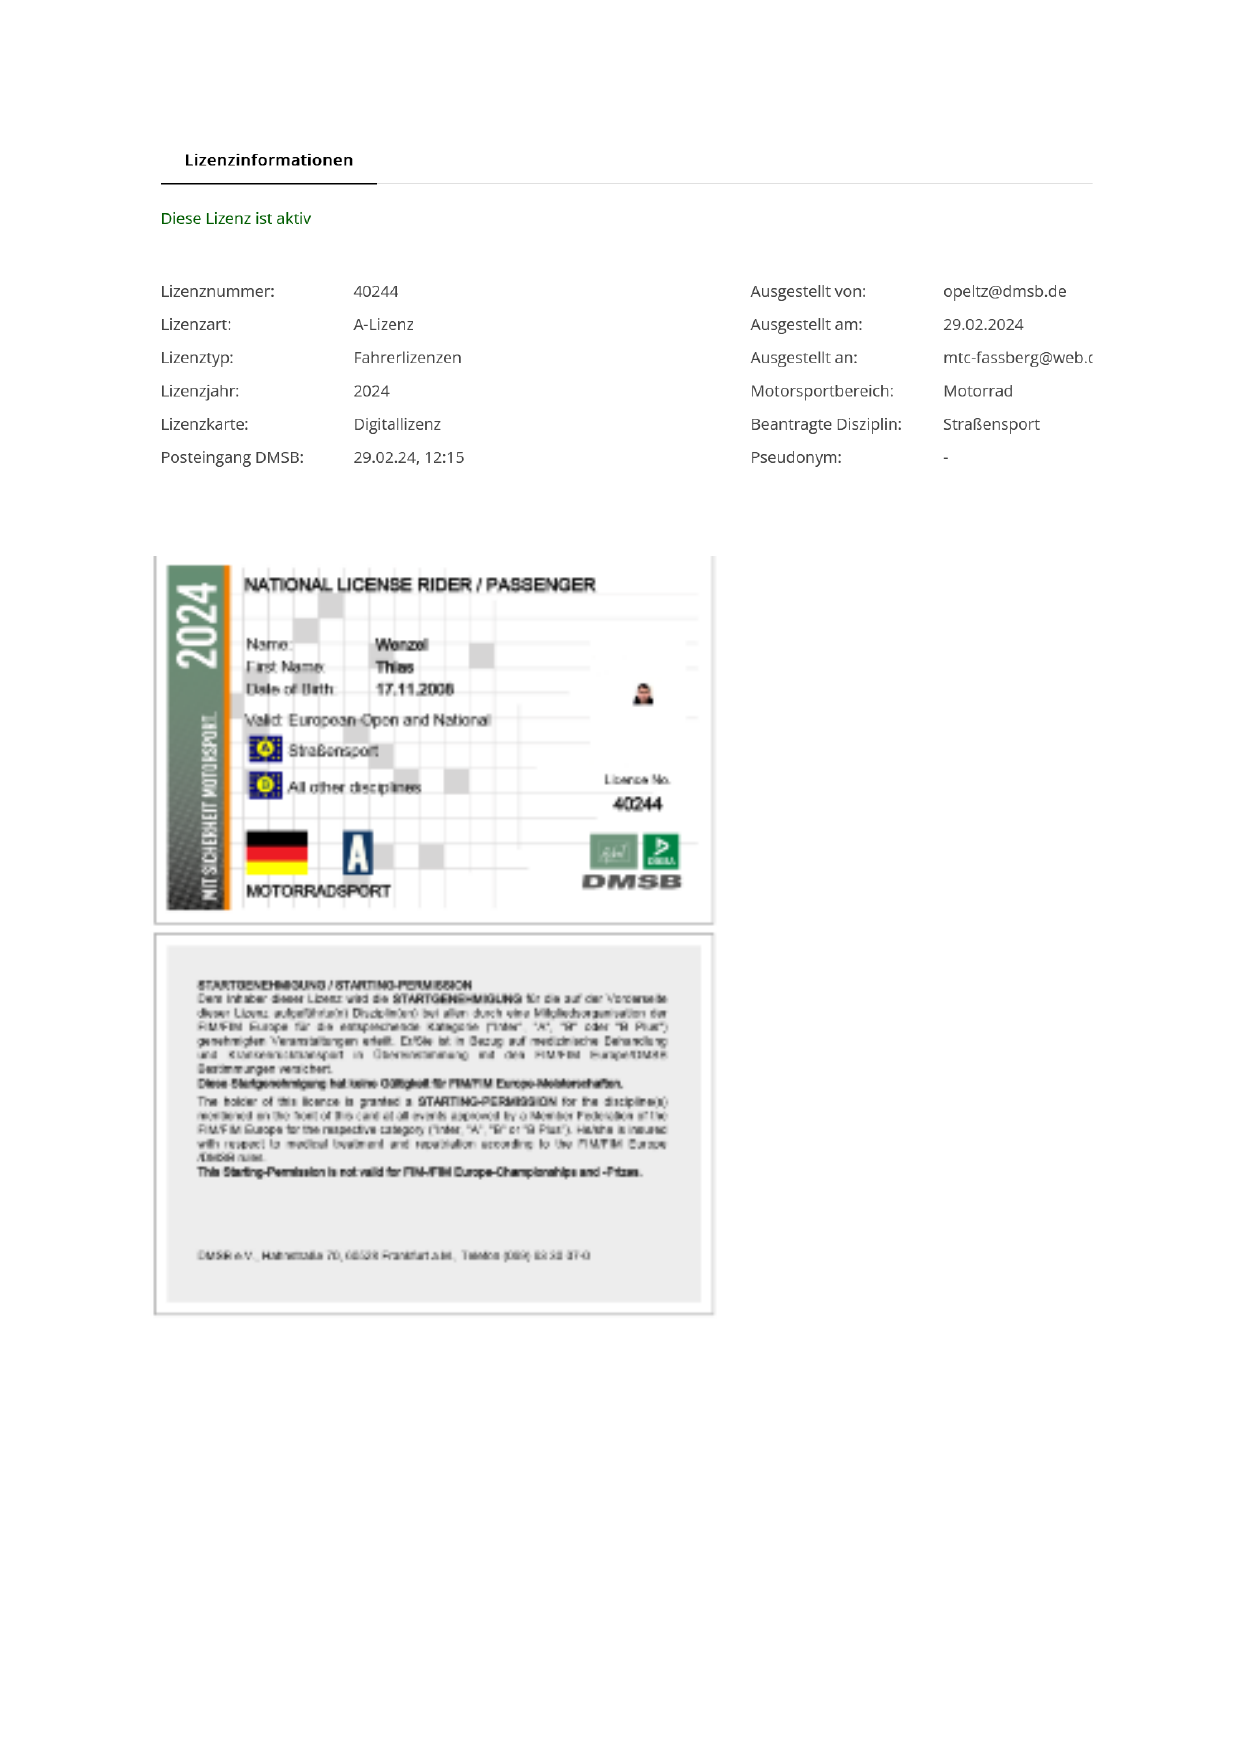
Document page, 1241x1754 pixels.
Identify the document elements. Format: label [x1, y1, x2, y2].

picture [147, 556, 737, 1336]
picture [147, 147, 1093, 491]
